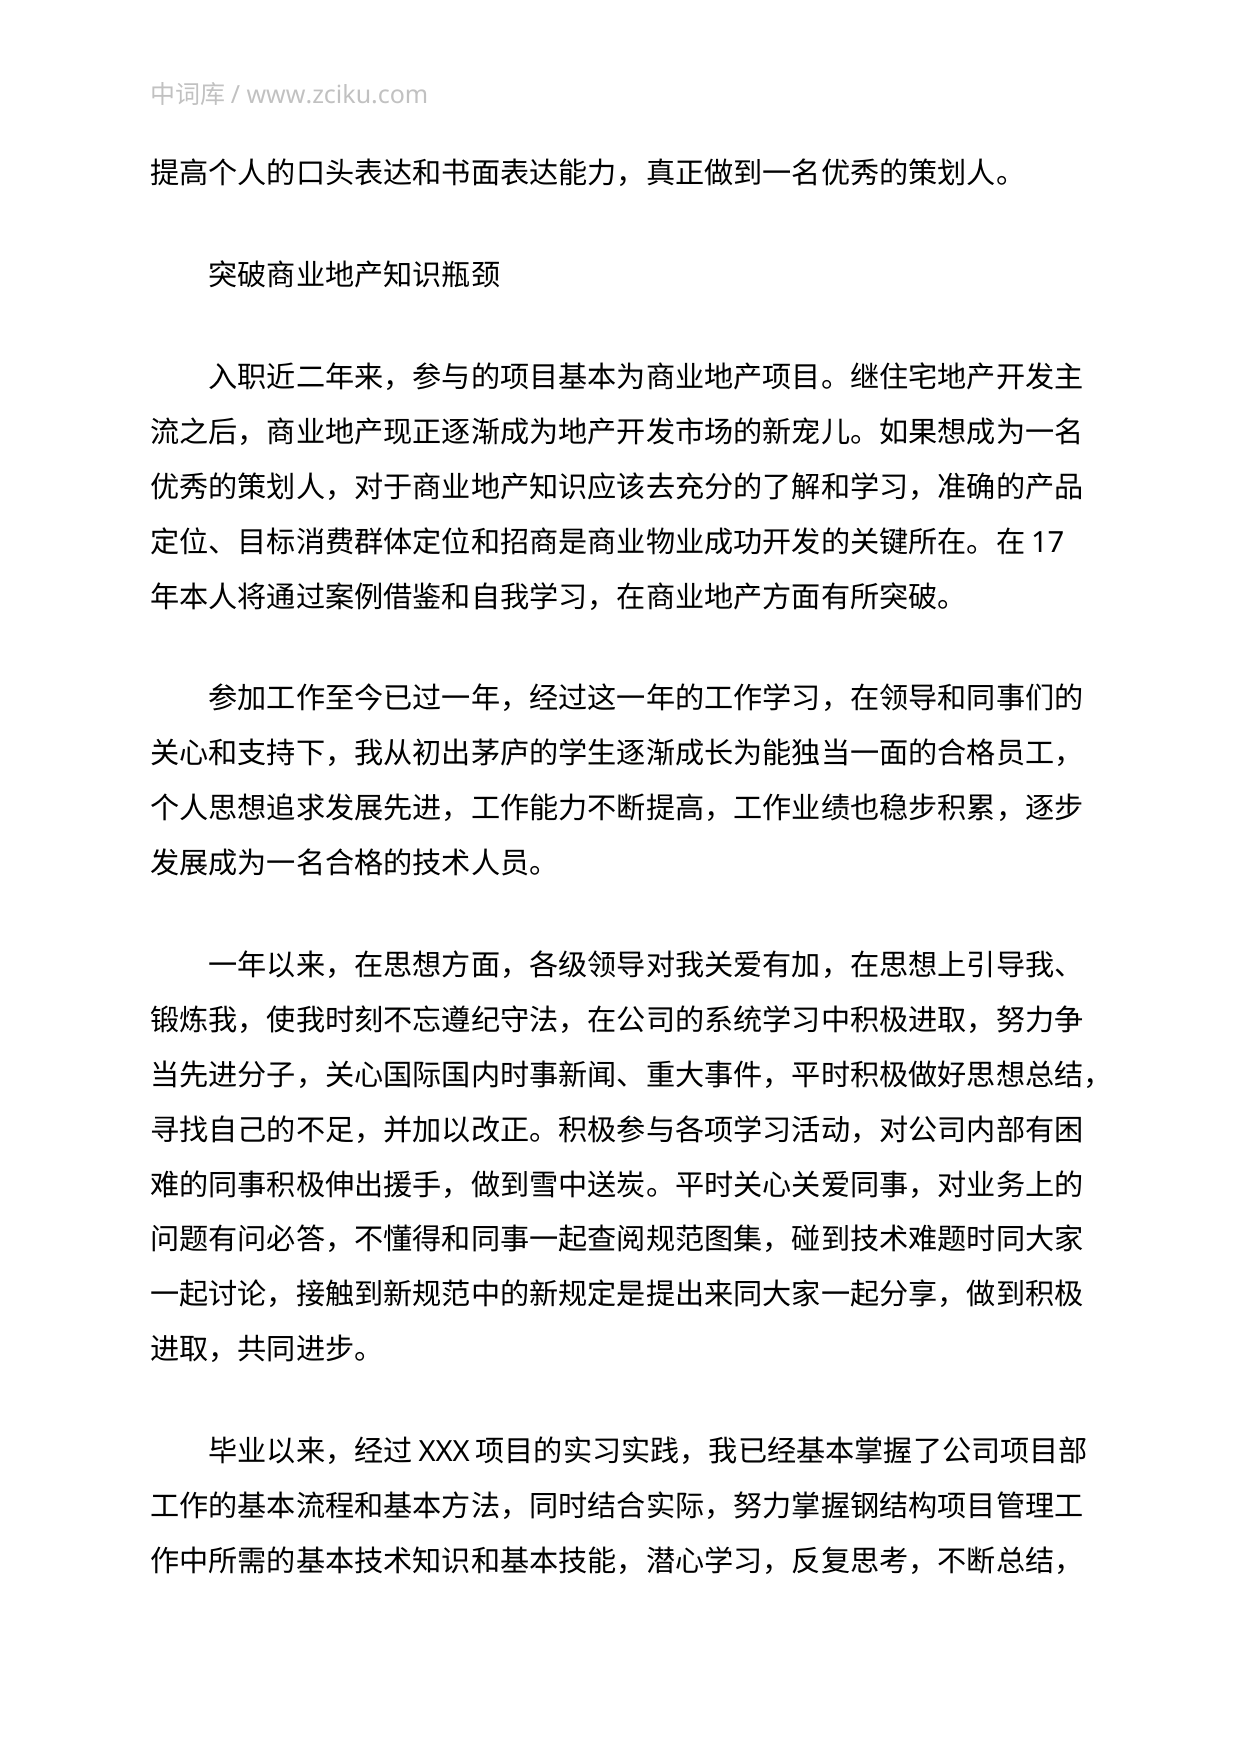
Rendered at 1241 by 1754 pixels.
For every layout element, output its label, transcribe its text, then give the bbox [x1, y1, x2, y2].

text 一年以来，在思想方面，各级领导对我关爱有加，在思想上引导我、锻炼我，使我时刻不忘遵纪守法，在公司的系统学习中积极进取，努力争当先进分子，关心国际国内时事新闻、重大事件，平时积极做好思想总结，寻找自己的不足，并加以改正。积极参与各项学习活动，对公司内部有困难的同事积极伸出援手，做到雪中送炭。平时关心关爱同事，对业务上的问题有问必答，不懂得和同事一起查阅规范图集，碰到技术难题时同大家一起讨论，接触到新规范中的新规定是提出来同大家一起分享，做到积极进取，共同进步。 [150, 941, 1090, 1368]
text 参加工作至今已过一年，经过这一年的工作学习，在领导和同事们的关心和支持下，我从初出茅庐的学生逐渐成长为能独当一面的合格员工，个人思想追求发展先进，工作能力不断提高，工作业绩也稳步积累，逐步发展成为一名合格的技术人员。 [150, 675, 1090, 882]
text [150, 1427, 1090, 1580]
text 突破商业地产知识瓶颈 [150, 252, 1090, 294]
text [150, 150, 1090, 192]
text 入职近二年来，参与的项目基本为商业地产项目。继住宅地产开发主流之后，商业地产现正逐渐成为地产开发市场的新宠儿。如果想成为一名优秀的策划人，对于商业地产知识应该去充分的了解和学习，准确的产品定位、目标消费群体定位和招商是商业物业成功开发的关键所在。在17年本人将通过案例借鉴和自我学习，在商业地产方面有所突破。 [150, 353, 1090, 616]
